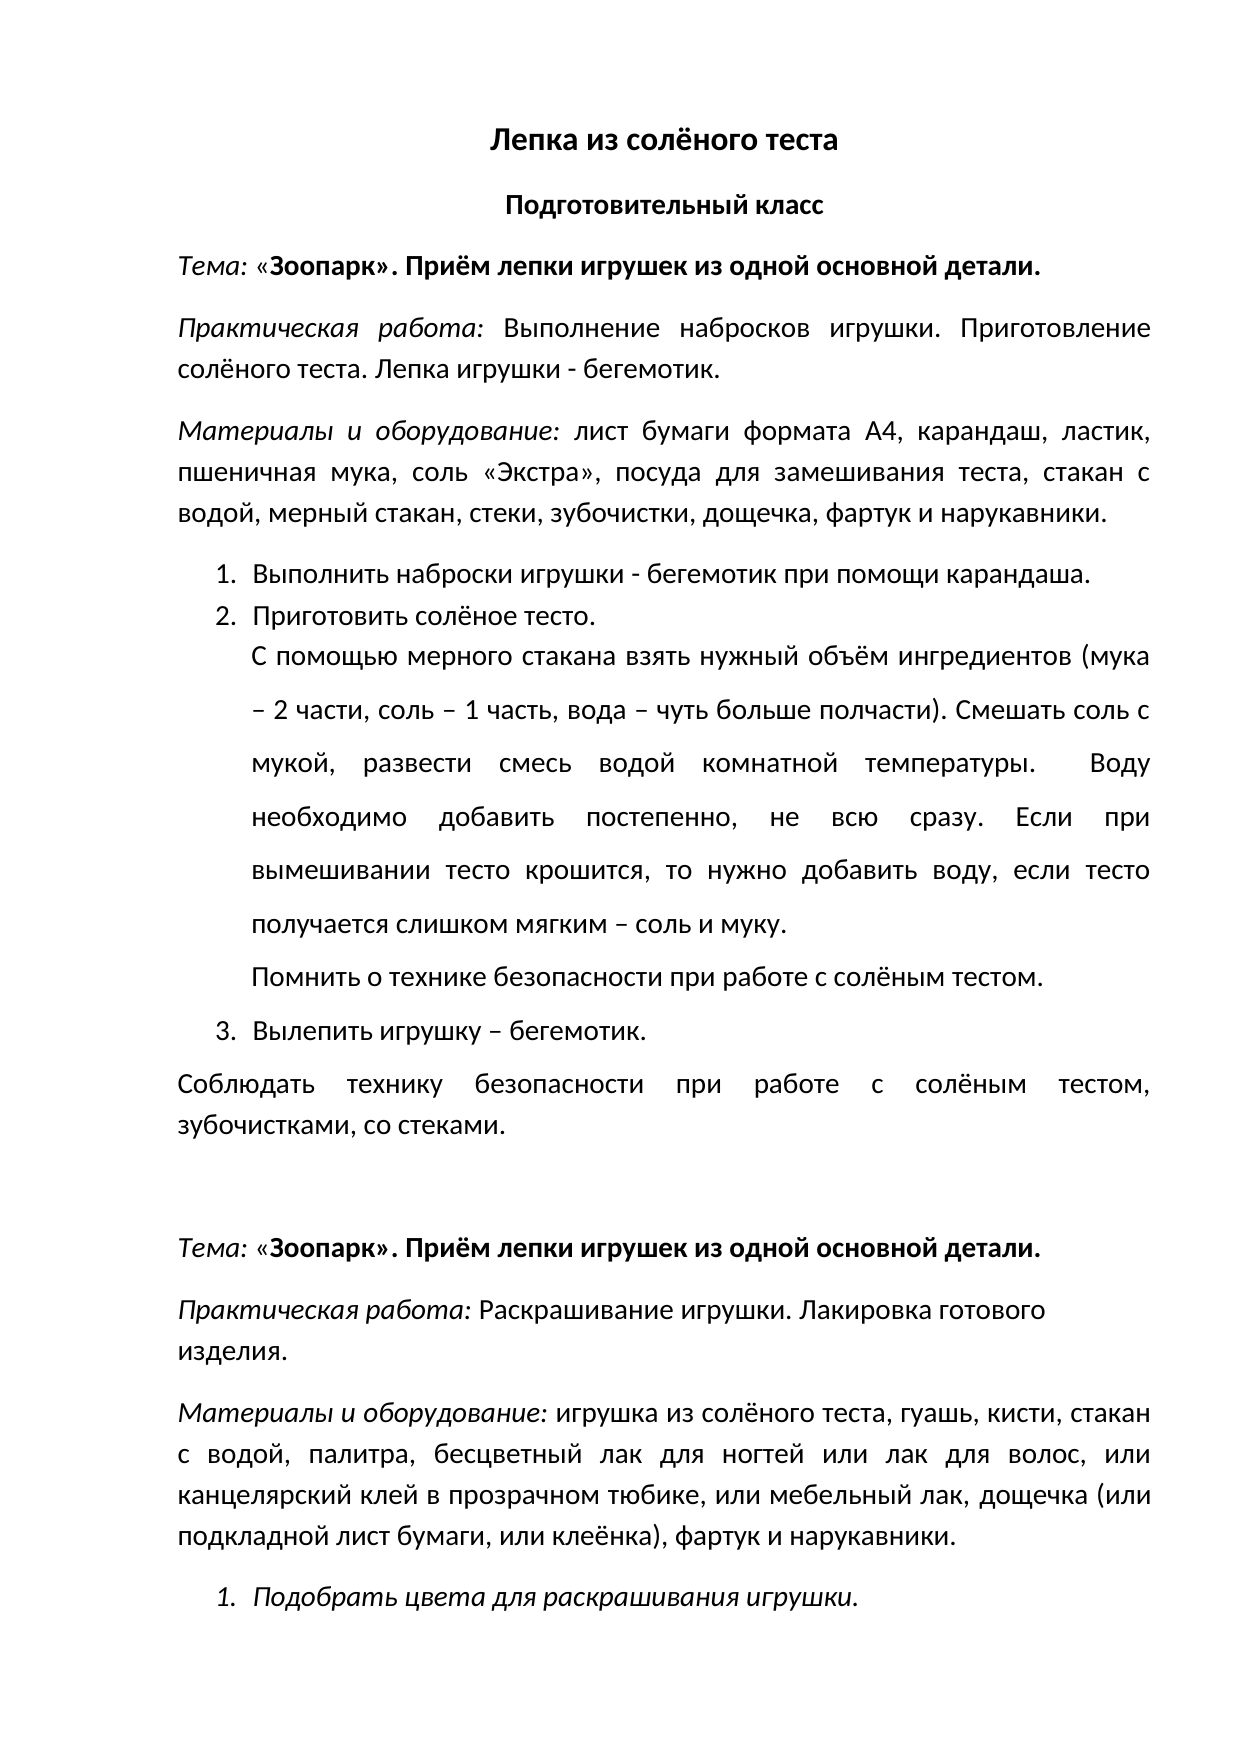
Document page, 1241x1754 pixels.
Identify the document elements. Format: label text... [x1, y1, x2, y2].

text Практическая работа: Выполнение набросков игрушки. Приготовление солёного теста. Лепка игрушки - бегемотик. [177, 309, 1152, 386]
text Материалы и оборудование: игрушка из солёного теста, гуашь, кисти, стакан с водой, палитра, бесцветный лак для ногтей или лак для волос, или канцелярский клей в прозрачном тюбике, или мебельный лак, дощечка (или подкладной лист бумаги, или клеёнка), фартук и нарукавники. [177, 1394, 1152, 1552]
text Тема: «Зоопарк». Приём лепки игрушек из одной основной детали. [177, 247, 1152, 283]
list С помощью мерного стакана взять нужный объём ингредиентов (мука – 2 части, соль – 1 часть, вода – чуть больше полчасти). Смешать соль с мукой, развести смесь водой комнатной температуры. Воду необходимо добавить постепенно, не всю сразу. Если при вымешивании тесто крошится, то нужно добавить воду, если тесто получается слишком мягким – соль и муку. [251, 637, 1152, 940]
text Практическая работа: Раскрашивание игрушки. Лакировка готового изделия. [177, 1291, 1152, 1368]
text Подготовительный класс [177, 186, 1152, 221]
text Лепка из солёного теста [177, 118, 1152, 159]
list Выполнить наброски игрушки - бегемотик при помощи карандаша. [215, 556, 1152, 591]
text Тема: «Зоопарк». Приём лепки игрушек из одной основной детали. [177, 1229, 1152, 1265]
list Соблюдать технику безопасности при работе с солёным тестом, зубочистками, со стеками. [177, 1065, 1152, 1142]
list Приготовить солёное тесто. [215, 597, 1152, 632]
list Подобрать цвета для раскрашивания игрушки. [215, 1578, 1152, 1614]
text Материалы и оборудование: лист бумаги формата А4, карандаш, ластик, пшеничная мука, соль «Экстра», посуда для замешивания теста, стакан с водой, мерный стакан, стеки, зубочистки, дощечка, фартук и нарукавники. [177, 412, 1152, 529]
list Помнить о технике безопасности при работе с солёным тестом. [251, 958, 1152, 994]
list Вылепить игрушку – бегемотик. [215, 1012, 1152, 1047]
